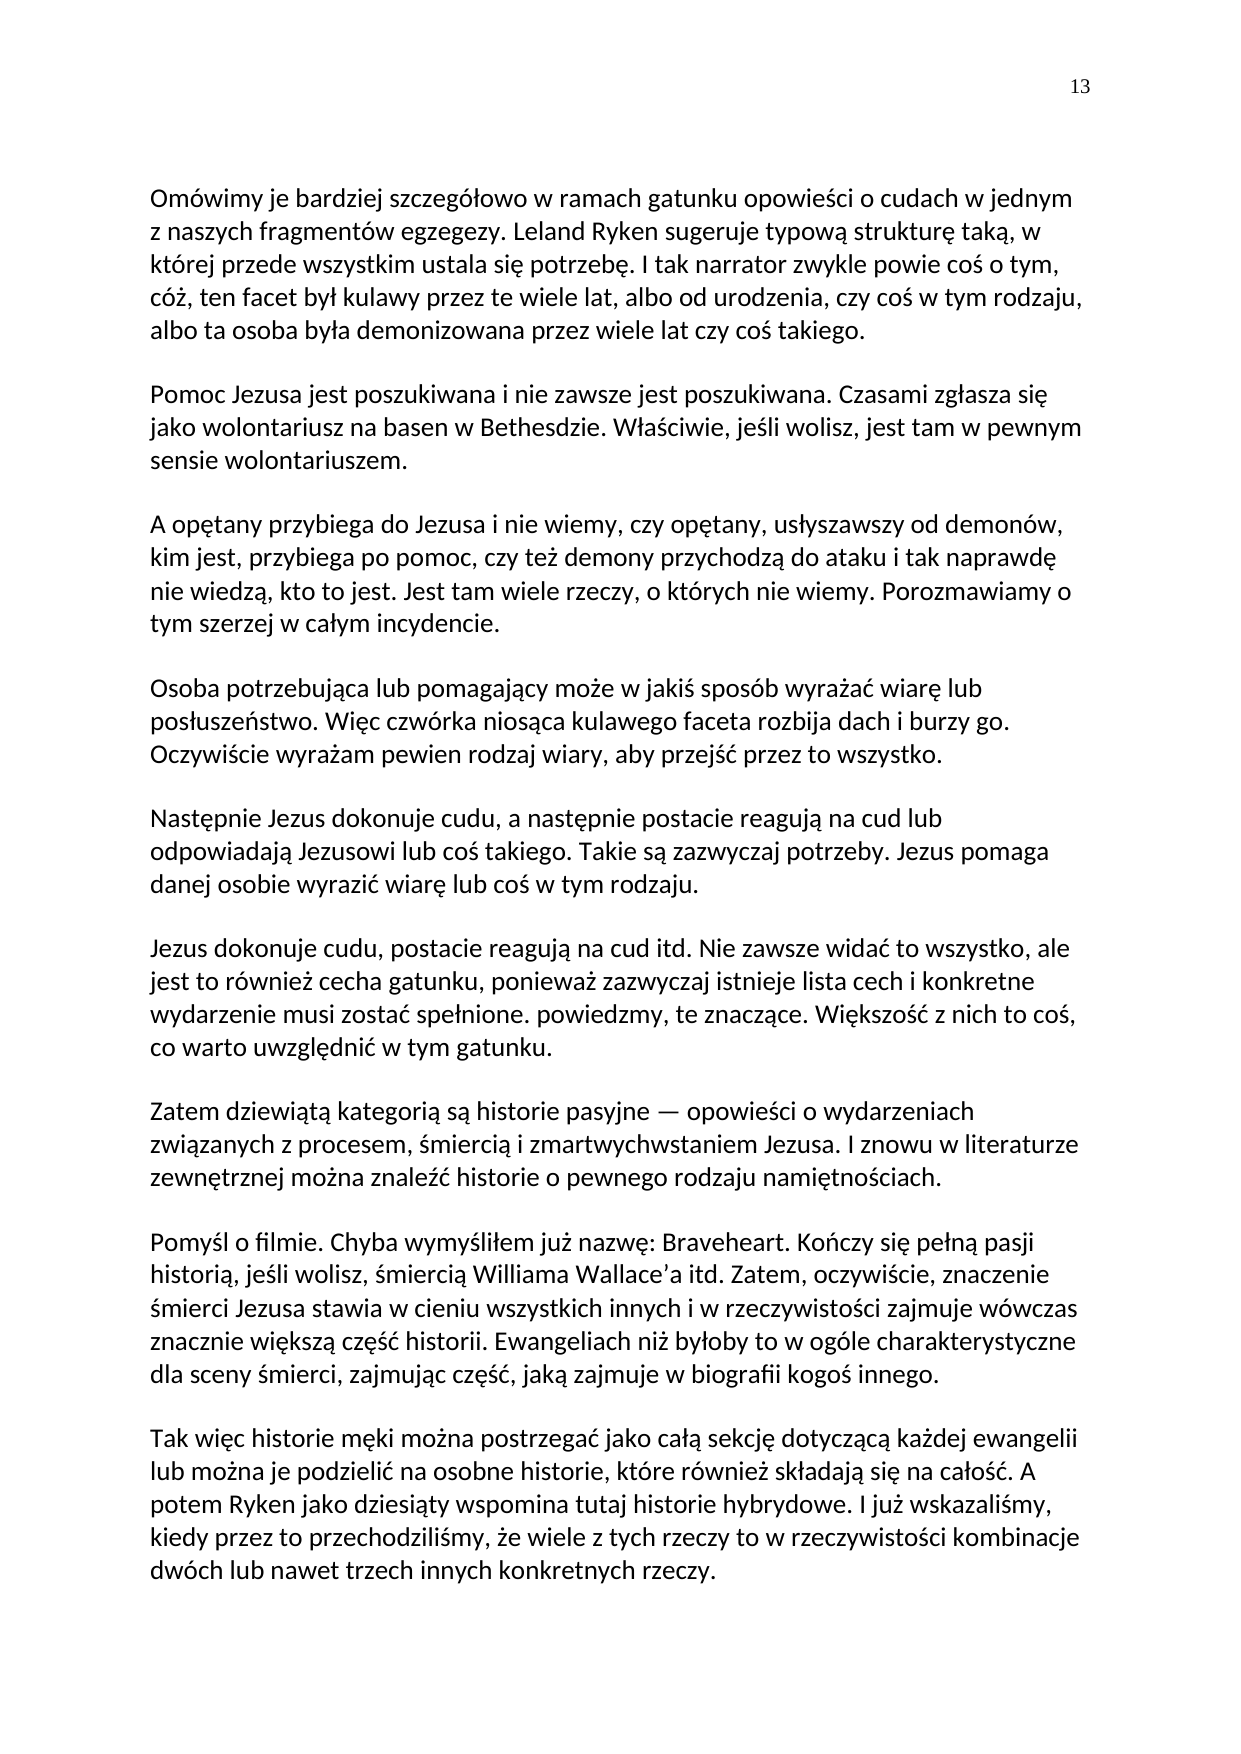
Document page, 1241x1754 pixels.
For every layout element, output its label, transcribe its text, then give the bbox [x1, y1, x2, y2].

text A opętany przybiega do Jezusa i nie wiemy, czy opętany, usłyszawszy od demonów, kim jest, przybiega po pomoc, czy też demony przychodzą do ataku i tak naprawdę nie wiedzą, kto to jest. Jest tam wiele rzeczy, o których nie wiemy. Porozmawiamy o tym szerzej w całym incydencie. [150, 508, 1090, 640]
text Omówimy je bardziej szczegółowo w ramach gatunku opowieści o cudach w jednym z naszych fragmentów egzegezy. Leland Ryken sugeruje typową strukturę taką, w której przede wszystkim ustala się potrzebę. I tak narrator zwykle powie coś o tym, cóż, ten facet był kulawy przez te wiele lat, albo od urodzenia, czy coś w tym rodzaju, albo ta osoba była demonizowana przez wiele lat czy coś takiego. [150, 181, 1090, 346]
text Pomoc Jezusa jest poszukiwana i nie zawsze jest poszukiwana. Czasami zgłasza się jako wolontariusz na basen w Bethesdzie. Właściwie, jeśli wolisz, jest tam w pewnym sensie wolontariuszem. [150, 377, 1090, 476]
text Tak więc historie męki można postrzegać jako całą sekcję dotyczącą każdej ewangelii lub można je podzielić na osobne historie, które również składają się na całość. A potem Ryken jako dziesiąty wspomina tutaj historie hybrydowe. I już wskazaliśmy, kiedy przez to przechodziliśmy, że wiele z tych rzeczy to w rzeczywistości kombinacje dwóch lub nawet trzech innych konkretnych rzeczy. [150, 1421, 1090, 1586]
text Pomyśl o filmie. Chyba wymyśliłem już nazwę: Braveheart. Kończy się pełną pasji historią, jeśli wolisz, śmiercią Williama Wallace’a itd. Zatem, oczywiście, znaczenie śmierci Jezusa stawia w cieniu wszystkich innych i w rzeczywistości zajmuje wówczas znacznie większą część historii. Ewangeliach niż byłoby to w ogóle charakterystyczne dla sceny śmierci, zajmując część, jaką zajmuje w biografii kogoś innego. [150, 1225, 1090, 1390]
text Jezus dokonuje cudu, postacie reagują na cud itd. Nie zawsze widać to wszystko, ale jest to również cecha gatunku, ponieważ zazwyczaj istnieje lista cech i konkretne wydarzenie musi zostać spełnione. powiedzmy, te znaczące. Większość z nich to coś, co warto uwzględnić w tym gatunku. [150, 931, 1090, 1063]
text Osoba potrzebująca lub pomagający może w jakiś sposób wyrażać wiarę lub posłuszeństwo. Więc czwórka niosąca kulawego faceta rozbija dach i burzy go. Oczywiście wyrażam pewien rodzaj wiary, aby przejść przez to wszystko. [150, 671, 1090, 770]
text Zatem dziewiątą kategorią są historie pasyjne — opowieści o wydarzeniach związanych z procesem, śmiercią i zmartwychwstaniem Jezusa. I znowu w literaturze zewnętrznej można znaleźć historie o pewnego rodzaju namiętnościach. [150, 1094, 1090, 1193]
text Następnie Jezus dokonuje cudu, a następnie postacie reagują na cud lub odpowiadają Jezusowi lub coś takiego. Takie są zazwyczaj potrzeby. Jezus pomaga danej osobie wyrazić wiarę lub coś w tym rodzaju. [150, 801, 1090, 900]
